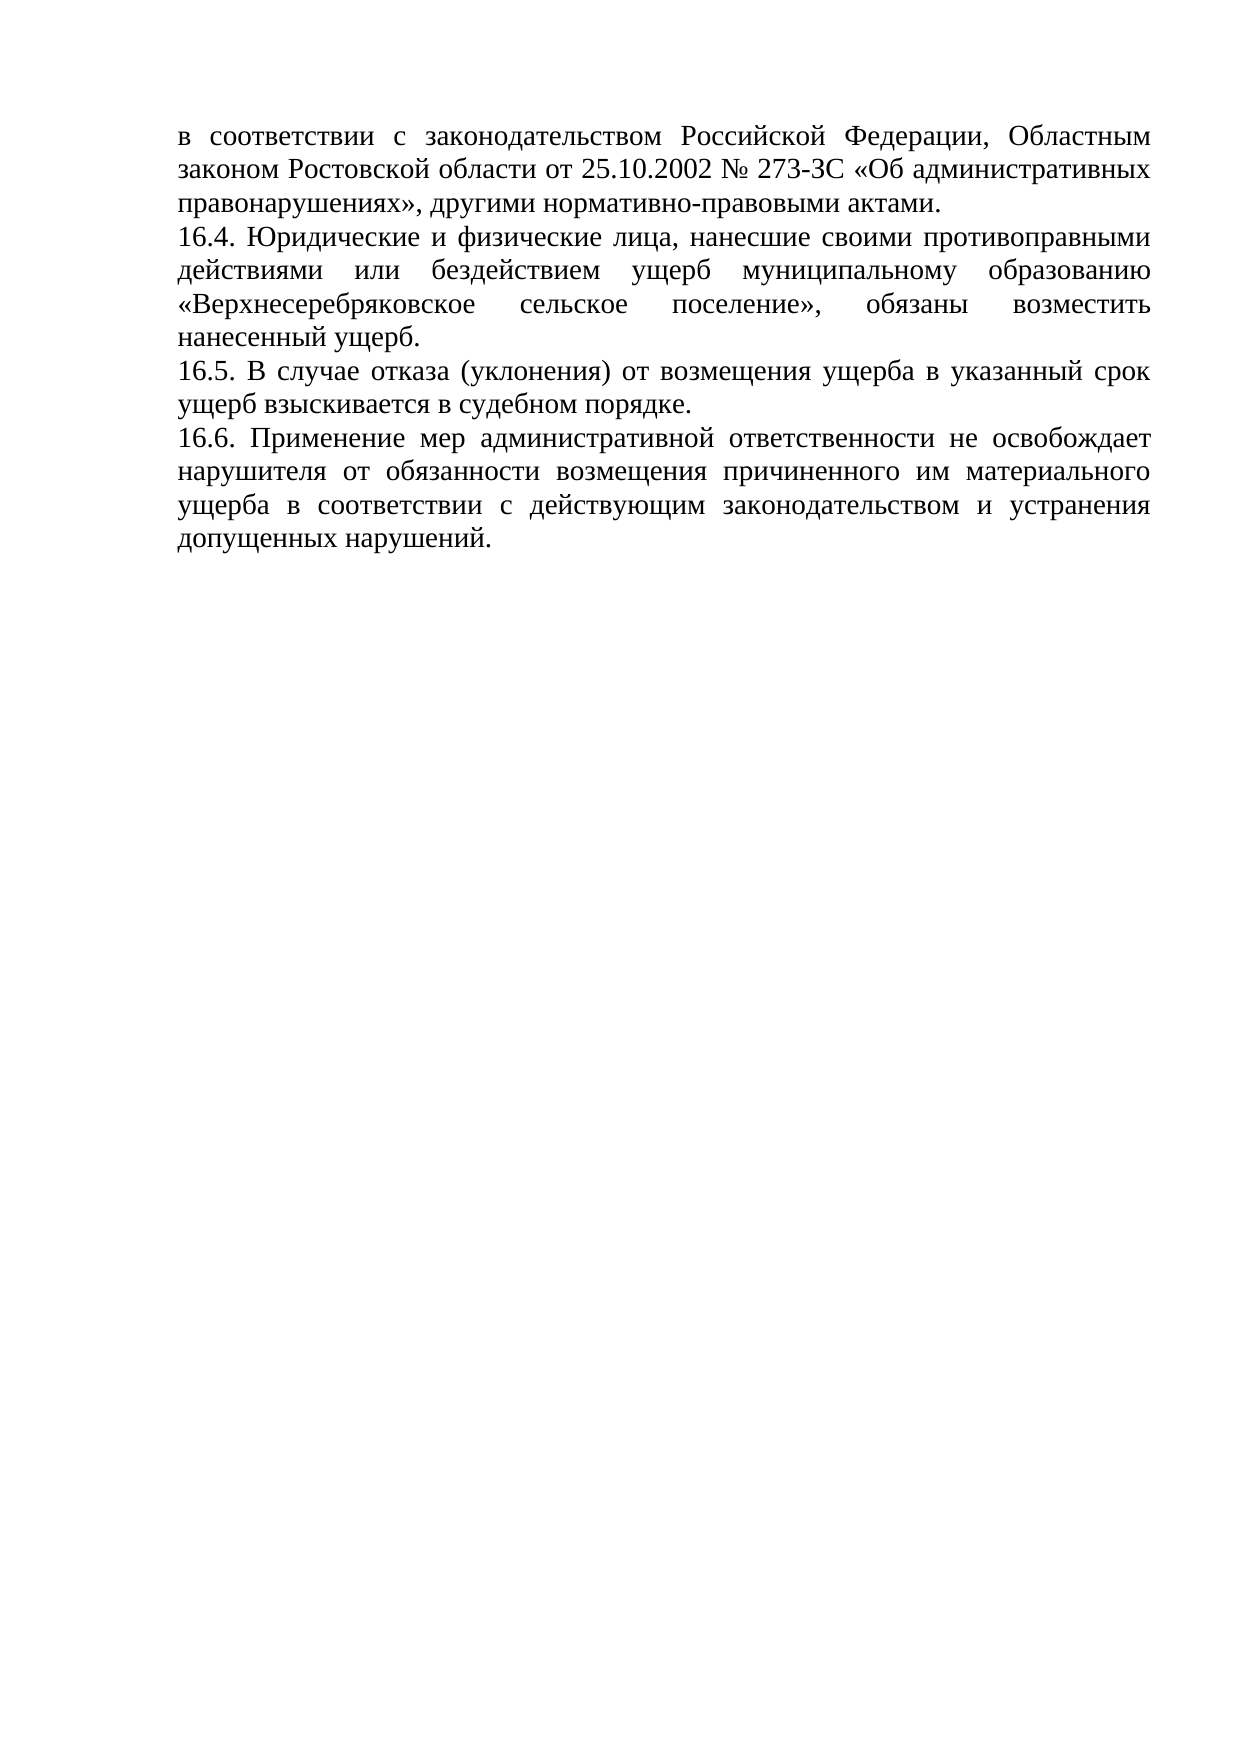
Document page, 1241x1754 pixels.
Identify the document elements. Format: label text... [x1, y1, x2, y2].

text 16.4. Юридические и физические лица, нанесшие своими противоправными действиями или бездействием ущерб муниципальному образованию «Верхнесеребряковское сельское поселение», обязаны возместить нанесенный ущерб. [177, 219, 1152, 353]
text 16.6. Применение мер административной ответственности не освобождает нарушителя от обязанности возмещения причиненного им материального ущерба в соответствии с действующим законодательством и устранения допущенных нарушений. [177, 420, 1152, 554]
text 16.5. В случае отказа (уклонения) от возмещения ущерба в указанный срок ущерб взыскивается в судебном порядке. [177, 353, 1152, 420]
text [177, 118, 1152, 219]
